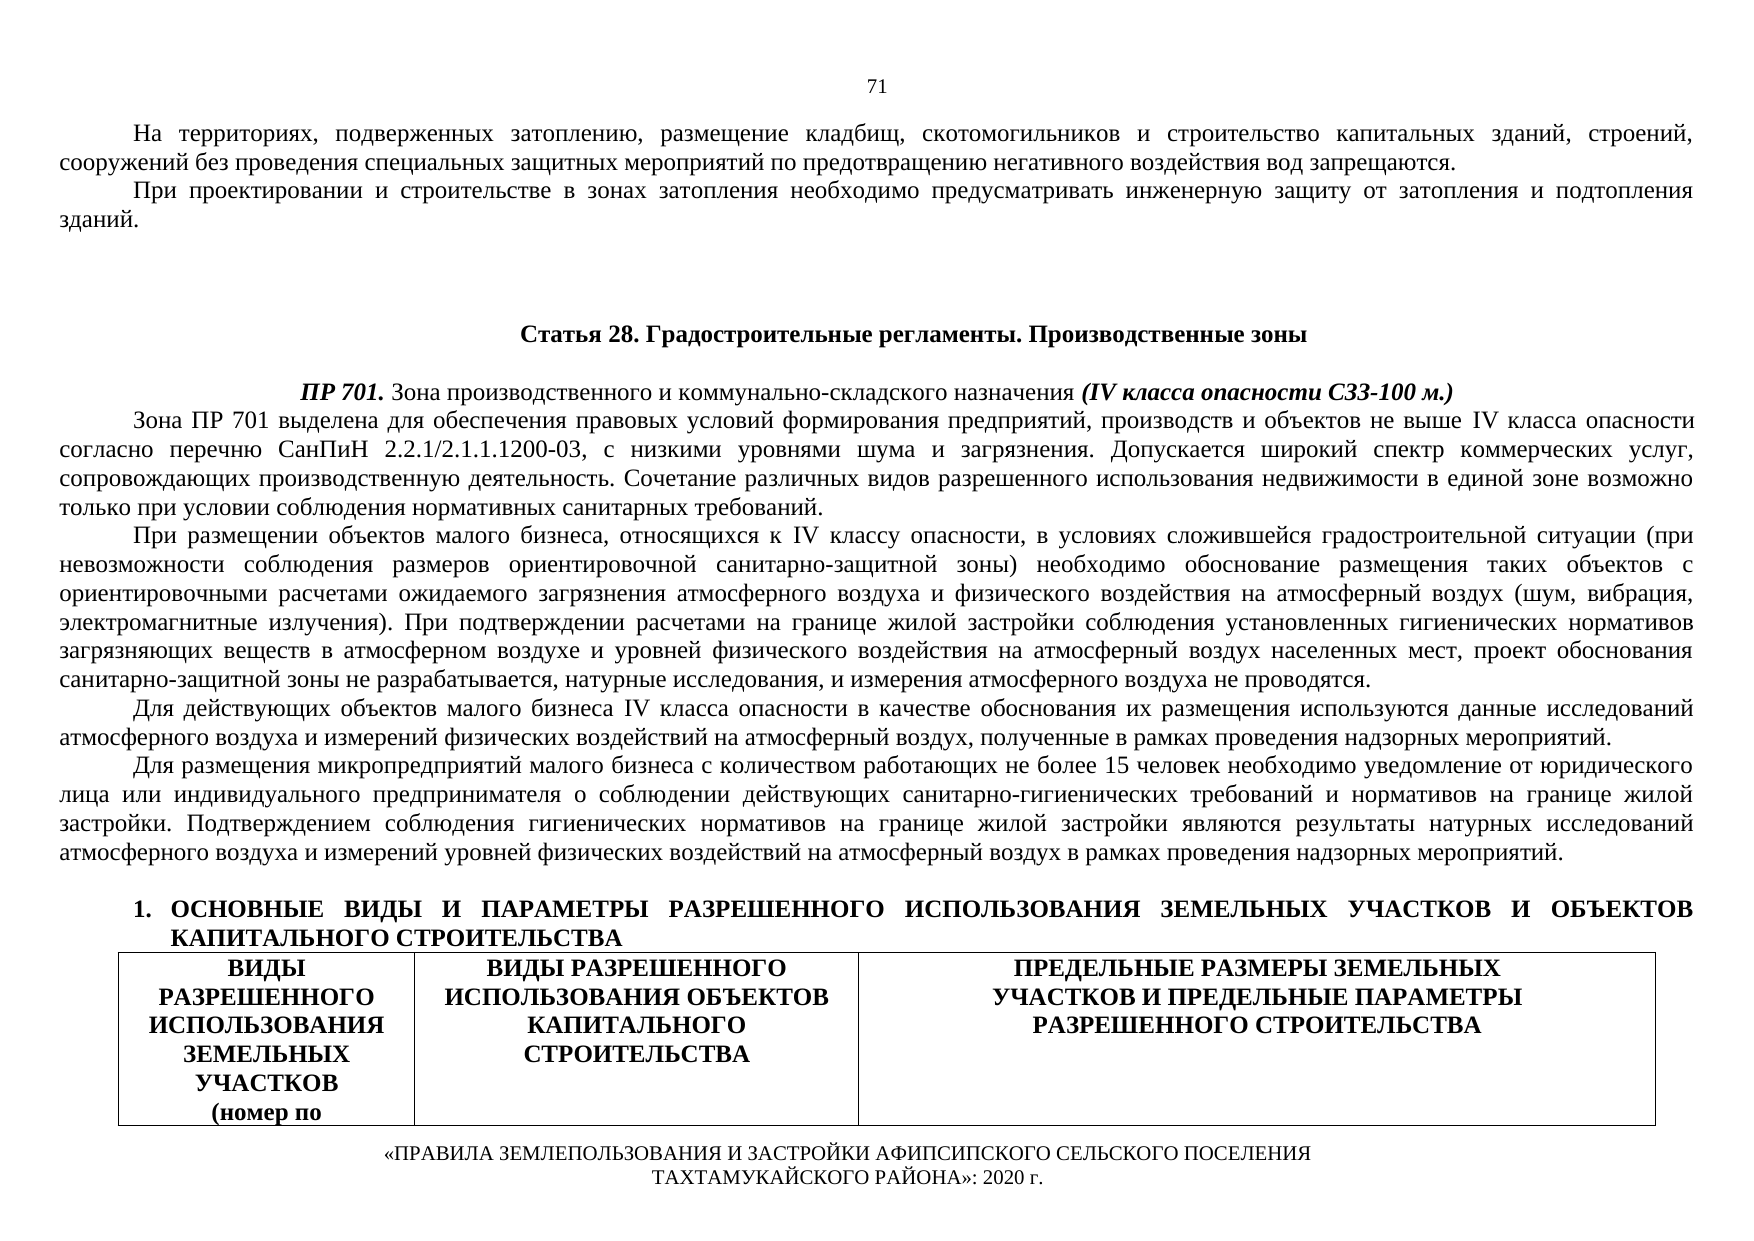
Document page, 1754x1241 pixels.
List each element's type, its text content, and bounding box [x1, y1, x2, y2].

text Для размещения микропредприятий малого бизнеса с количеством работающих не более 15 человек необходимо уведомление от юридического лица или индивидуального предпринимателя о соблюдении действующих санитарно-гигиенических требований и нормативов на границе жилой застройки. Подтверждением соблюдения гигиенических нормативов на границе жилой застройки являются результаты натурных исследований атмосферного воздуха и измерений уровней физических воздействий на атмосферный воздух в рамках проведения надзорных мероприятий. [59, 751, 1695, 866]
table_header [859, 953, 1655, 1125]
text ПР 701. Зона производственного и коммунально-складского назначения (IV класса опасности СЗЗ-100 м.) [59, 377, 1695, 406]
text На территориях, подверженных затоплению, размещение кладбищ, скотомогильников и строительство капитальных зданий, строений, сооружений без проведения специальных защитных мероприятий по предотвращению негативного воздействия вод запрещаются. [59, 118, 1695, 176]
text Для действующих объектов малого бизнеса IV класса опасности в качестве обоснования их размещения используются данные исследований атмосферного воздуха и измерений физических воздействий на атмосферный воздух, полученные в рамках проведения надзорных мероприятий. [59, 693, 1695, 751]
text При проектировании и строительстве в зонах затопления необходимо предусматривать инженерную защиту от затопления и подтопления зданий. [59, 176, 1695, 233]
list ОСНОВНЫЕ ВИДЫ И ПАРАМЕТРЫ РАЗРЕШЕННОГО ИСПОЛЬЗОВАНИЯ ЗЕМЕЛЬНЫХ УЧАСТКОВ И ОБЪЕКТОВ КАПИТАЛЬНОГО СТРОИТЕЛЬСТВА [133, 894, 1695, 952]
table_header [119, 953, 414, 1125]
text Статья 28. Градостроительные регламенты. Производственные зоны [59, 319, 1695, 348]
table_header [415, 953, 858, 1125]
text При размещении объектов малого бизнеса, относящихся к IV классу опасности, в условиях сложившейся градостроительной ситуации (при невозможности соблюдения размеров ориентировочной санитарно-защитной зоны) необходимо обоснование размещения таких объектов с ориентировочными расчетами ожидаемого загрязнения атмосферного воздуха и физического воздействия на атмосферный воздух (шум, вибрация, электромагнитные излучения). При подтверждении расчетами на границе жилой застройки соблюдения установленных гигиенических нормативов загрязняющих веществ в атмосферном воздухе и уровней физического воздействия на атмосферный воздух населенных мест, проект обоснования санитарно-защитной зоны не разрабатывается, натурные исследования, и измерения атмосферного воздуха не проводятся. [59, 521, 1695, 693]
text Зона ПР 701 выделена для обеспечения правовых условий формирования предприятий, производств и объектов не выше IV класса опасности согласно перечню СанПиН 2.2.1/2.1.1.1200-03, с низкими уровнями шума и загрязнения. Допускается широкий спектр коммерческих услуг, сопровождающих производственную деятельность. Сочетание различных видов разрешенного использования недвижимости в единой зоне возможно только при условии соблюдения нормативных санитарных требований. [59, 406, 1695, 521]
